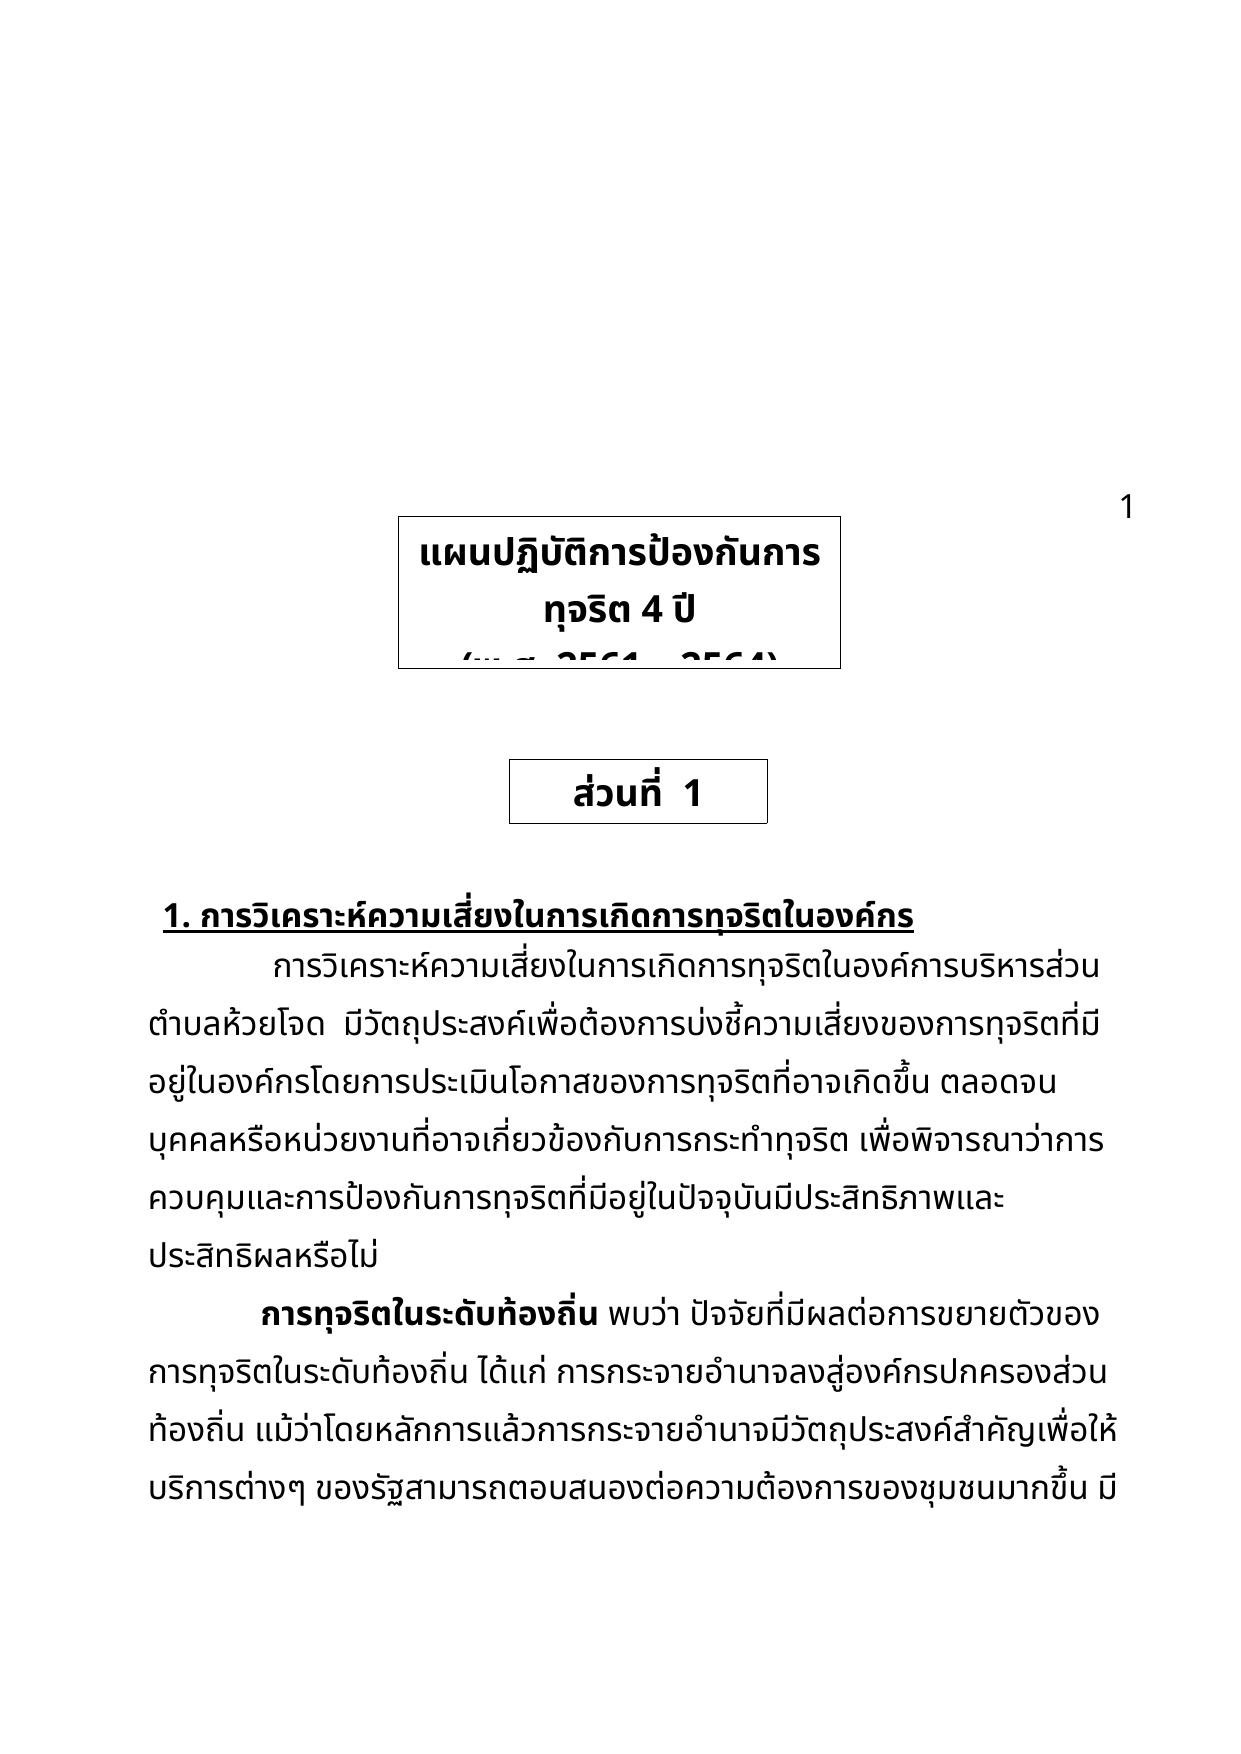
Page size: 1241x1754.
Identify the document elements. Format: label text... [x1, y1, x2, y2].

text 1 [162, 483, 1137, 528]
text 1. การวิเคราะห์ความเสี่ยงในการเกิดการทุจริตในองค์กร [162, 892, 1137, 942]
list การวิเคราะห์ความเสี่ยงในการเกิดการทุจริตในองค์การบริหารส่วนตำบลห้วยโจด มีวัตถุประสงค์เพื่อต้องการบ่งชี้ความเสี่ยงของการทุจริตที่มีอยู่ในองค์กรโดยการประเมินโอกาสของการทุจริตที่อาจเกิดขึ้น ตลอดจนบุคคลหรือหน่วยงานที่อาจเกี่ยวข้องกับการกระทำทุจริต เพื่อพิจารณาว่าการควบคุมและการป้องกันการทุจริตที่มีอยู่ในปัจจุบันมีประสิทธิภาพและประสิทธิผลหรือไม่ [148, 942, 1137, 1282]
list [148, 1290, 1137, 1514]
